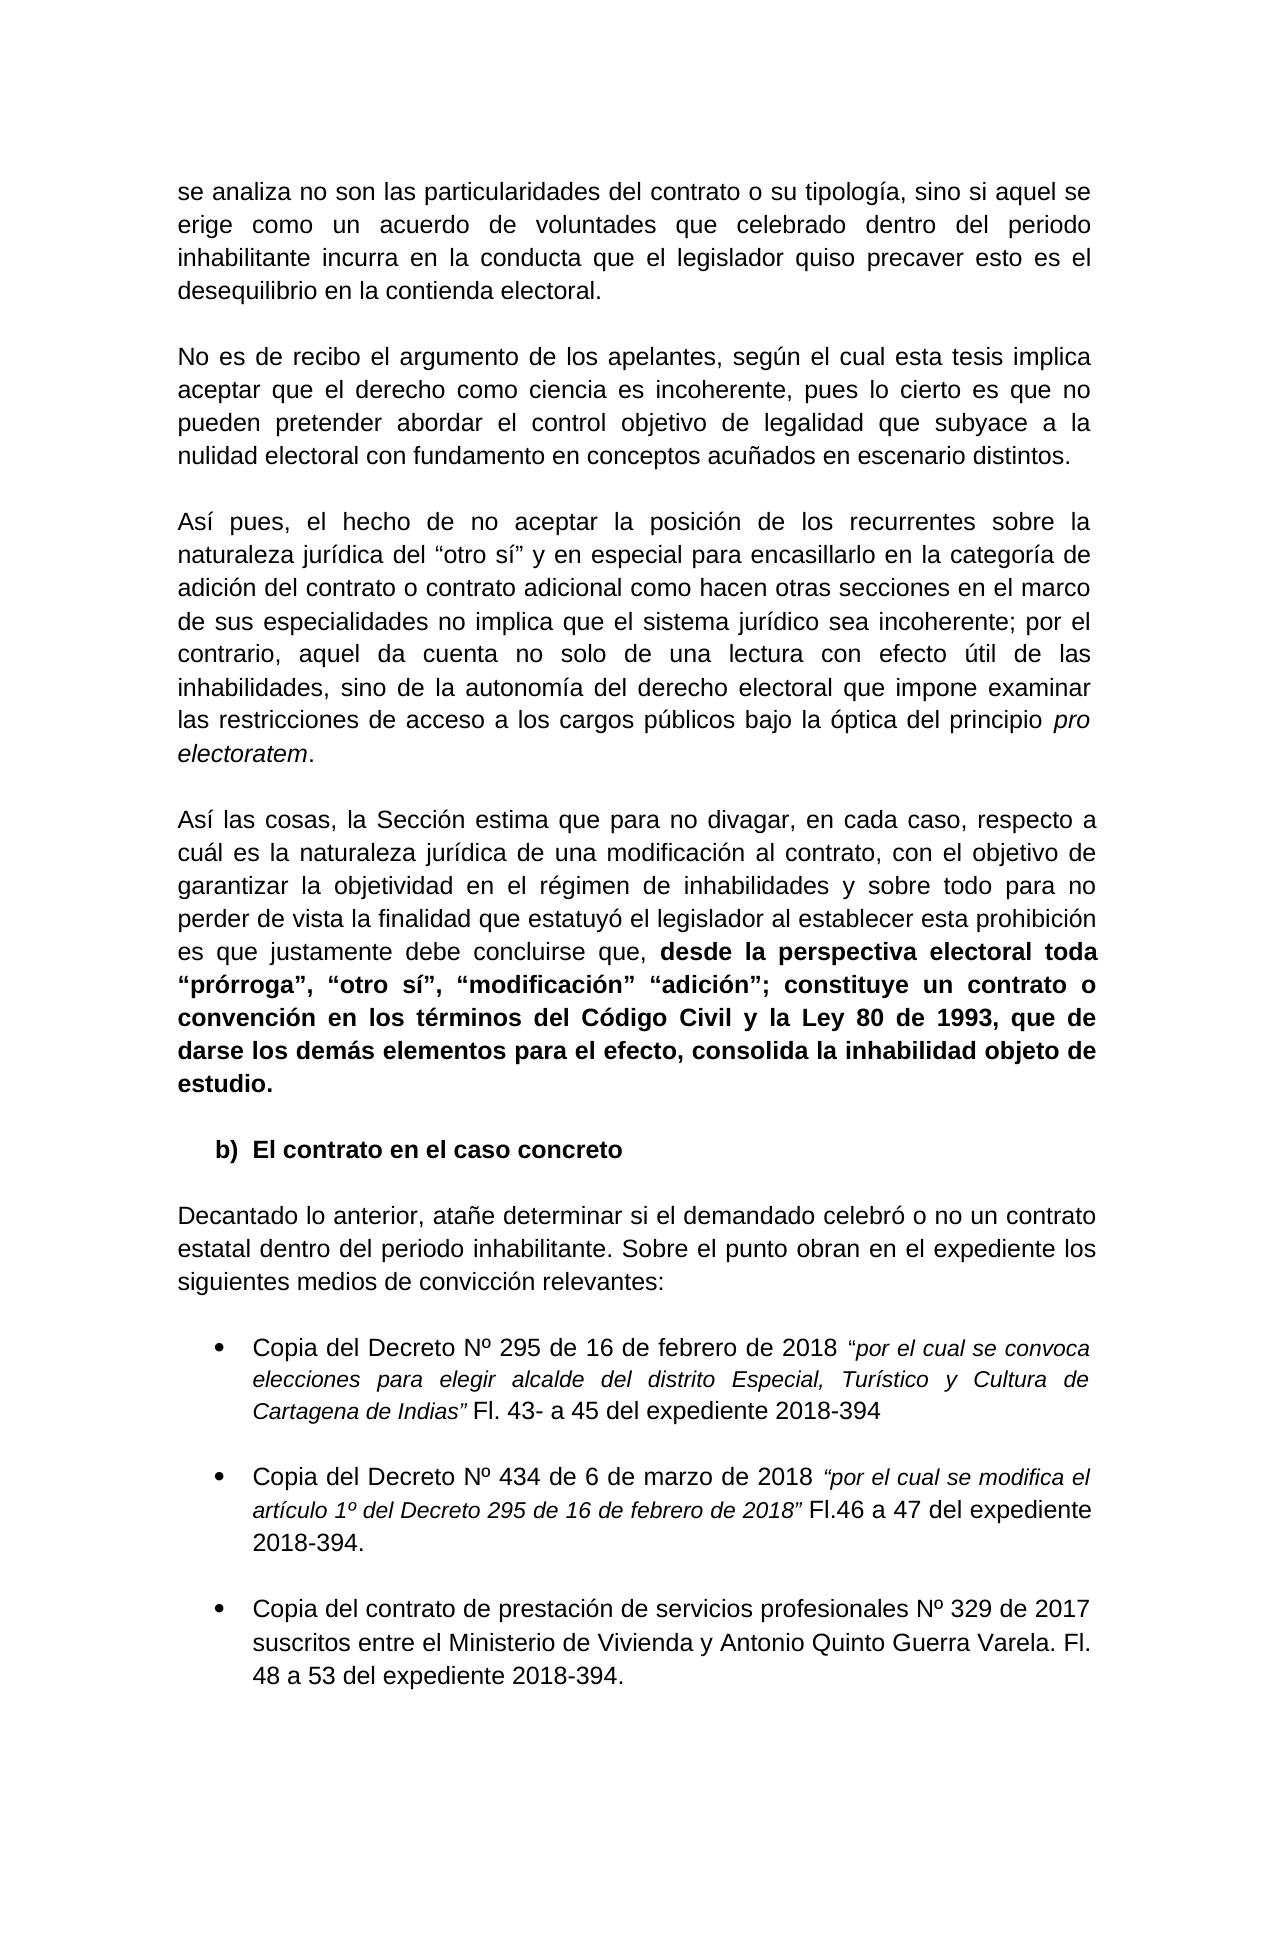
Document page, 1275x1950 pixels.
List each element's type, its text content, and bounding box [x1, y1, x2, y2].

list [177, 177, 1092, 305]
list Copia del Decreto Nº 295 de 16 de febrero de 2018 “por el cual se convoca elecciones para elegir alcalde del distrito Especial, Turístico y Cultura de Cartagena de Indias” Fl. 43- a 45 del expediente 2018-394 [215, 1333, 1092, 1425]
text Así las cosas, la Sección estima que para no divagar, en cada caso, respecto a cuál es la naturaleza jurídica de una modificación al contrato, con el objetivo de garantizar la objetividad en el régimen de inhabilidades y sobre todo para no perder de vista la finalidad que estatuyó el legislador al establecer esta prohibición es que justamente debe concluirse que, desde la perspectiva electoral toda “prórroga”, “otro sí”, “modificación” “adición”; constituye un contrato o convención en los términos del Código Civil y la Ley 80 de 1993, que de darse los demás elementos para el efecto, consolida la inhabilidad objeto de estudio. [177, 804, 1098, 1097]
list Copia del contrato de prestación de servicios profesionales Nº 329 de 2017 suscritos entre el Ministerio de Vivienda y Antonio Quinto Guerra Varela. Fl. 48 a 53 del expediente 2018-394. [215, 1594, 1092, 1689]
list No es de recibo el argumento de los apelantes, según el cual esta tesis implica aceptar que el derecho como ciencia es incoherente, pues lo cierto es que no pueden pretender abordar el control objetivo de legalidad que subyace a la nulidad electoral con fundamento en conceptos acuñados en escenario distintos. [177, 342, 1092, 470]
list El contrato en el caso concreto [215, 1135, 1098, 1163]
list Copia del Decreto Nº 434 de 6 de marzo de 2018 “por el cual se modifica el artículo 1º del Decreto 295 de 16 de febrero de 2018” Fl.46 a 47 del expediente 2018-394. [215, 1462, 1092, 1557]
text Decantado lo anterior, atañe determinar si el demandado celebró o no un contrato estatal dentro del periodo inhabilitante. Sobre el punto obran en el expediente los siguientes medios de convicción relevantes: [177, 1201, 1098, 1296]
list Así pues, el hecho de no aceptar la posición de los recurrentes sobre la naturaleza jurídica del “otro sí” y en especial para encasillarlo en la categoría de adición del contrato o contrato adicional como hacen otras secciones en el marco de sus especialidades no implica que el sistema jurídico sea incoherente; por el contrario, aquel da cuenta no solo de una lectura con efecto útil de las inhabilidades, sino de la autonomía del derecho electoral que impone examinar las restricciones de acceso a los cargos públicos bajo la óptica del principio pro electoratem. [177, 507, 1092, 767]
